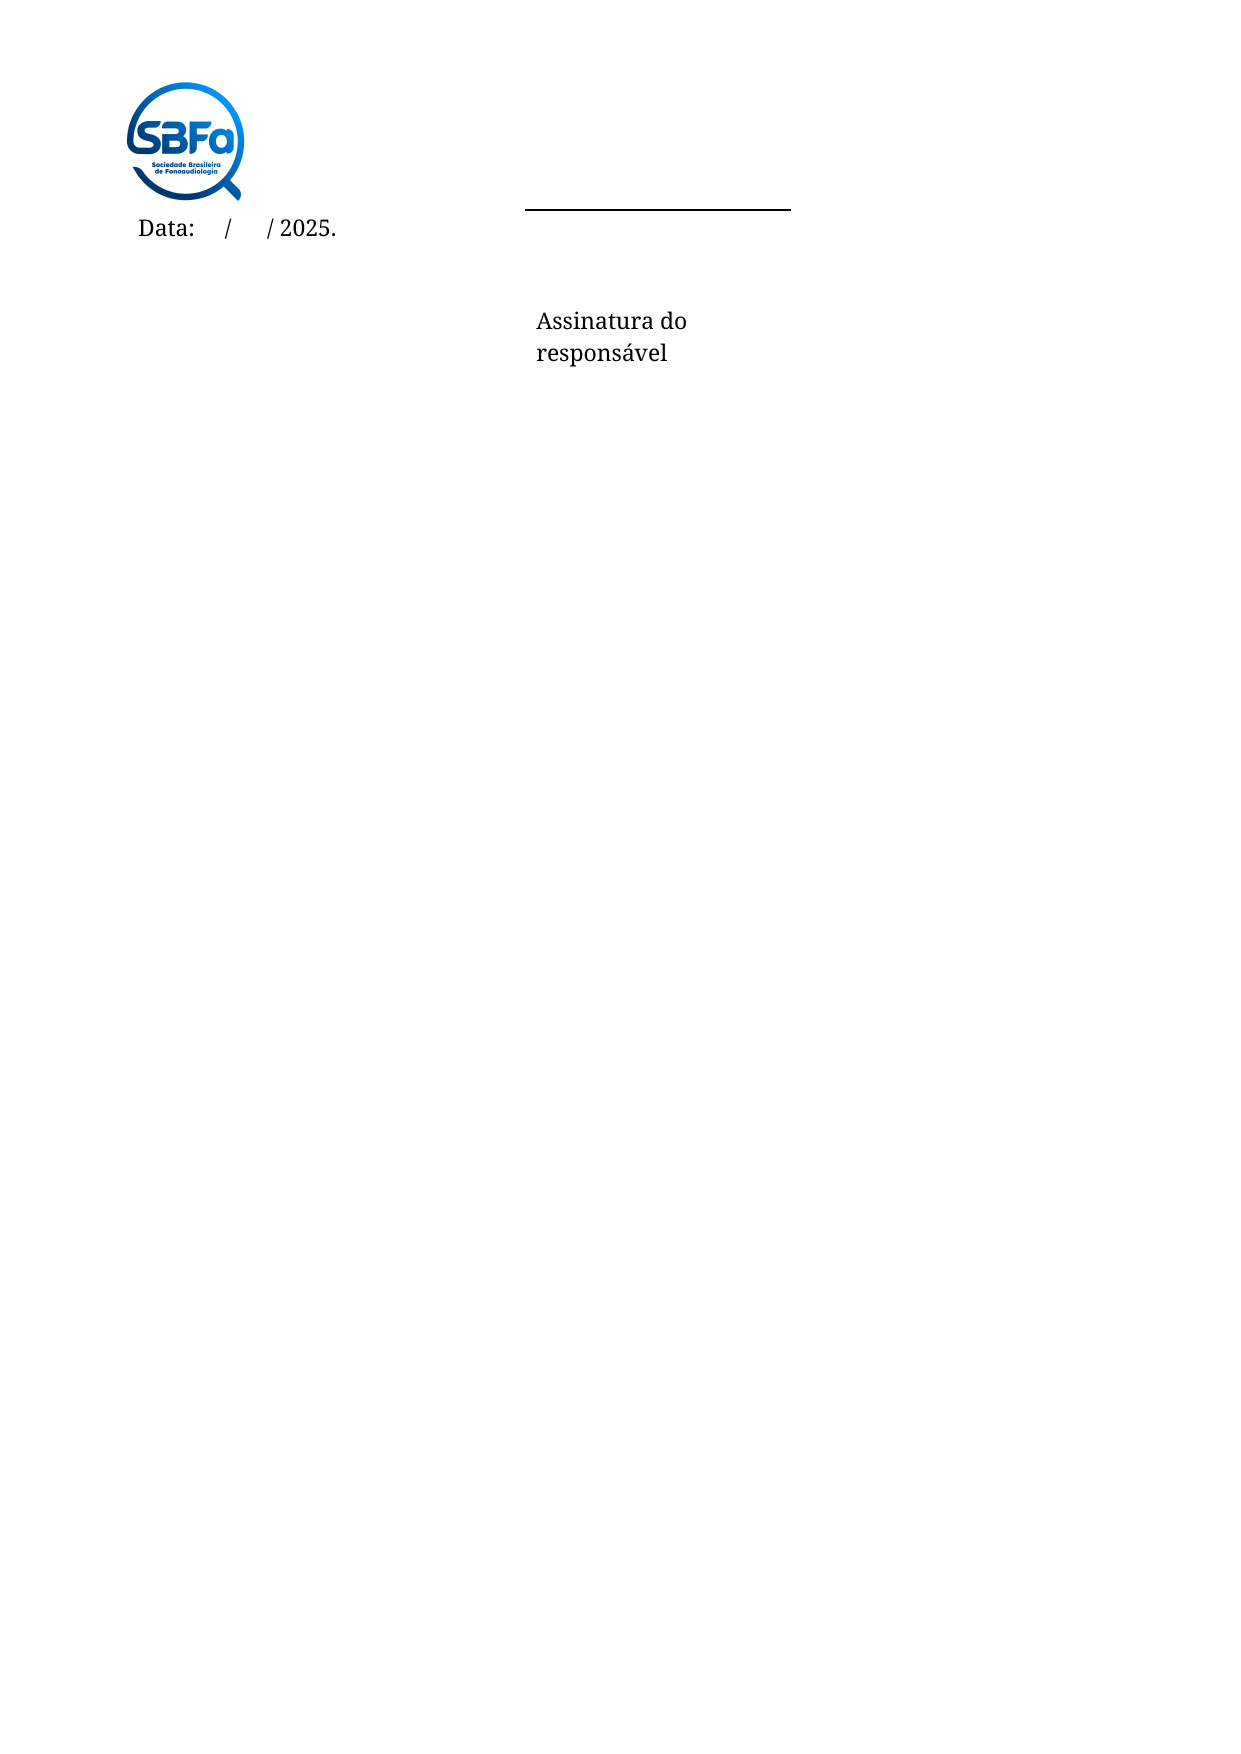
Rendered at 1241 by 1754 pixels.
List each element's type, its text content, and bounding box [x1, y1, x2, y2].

table_cell Atenciosamente, Data: / / 2025. [127, 209, 525, 368]
picture [118, 73, 253, 210]
table_cell Assinatura do responsável [525, 211, 791, 368]
